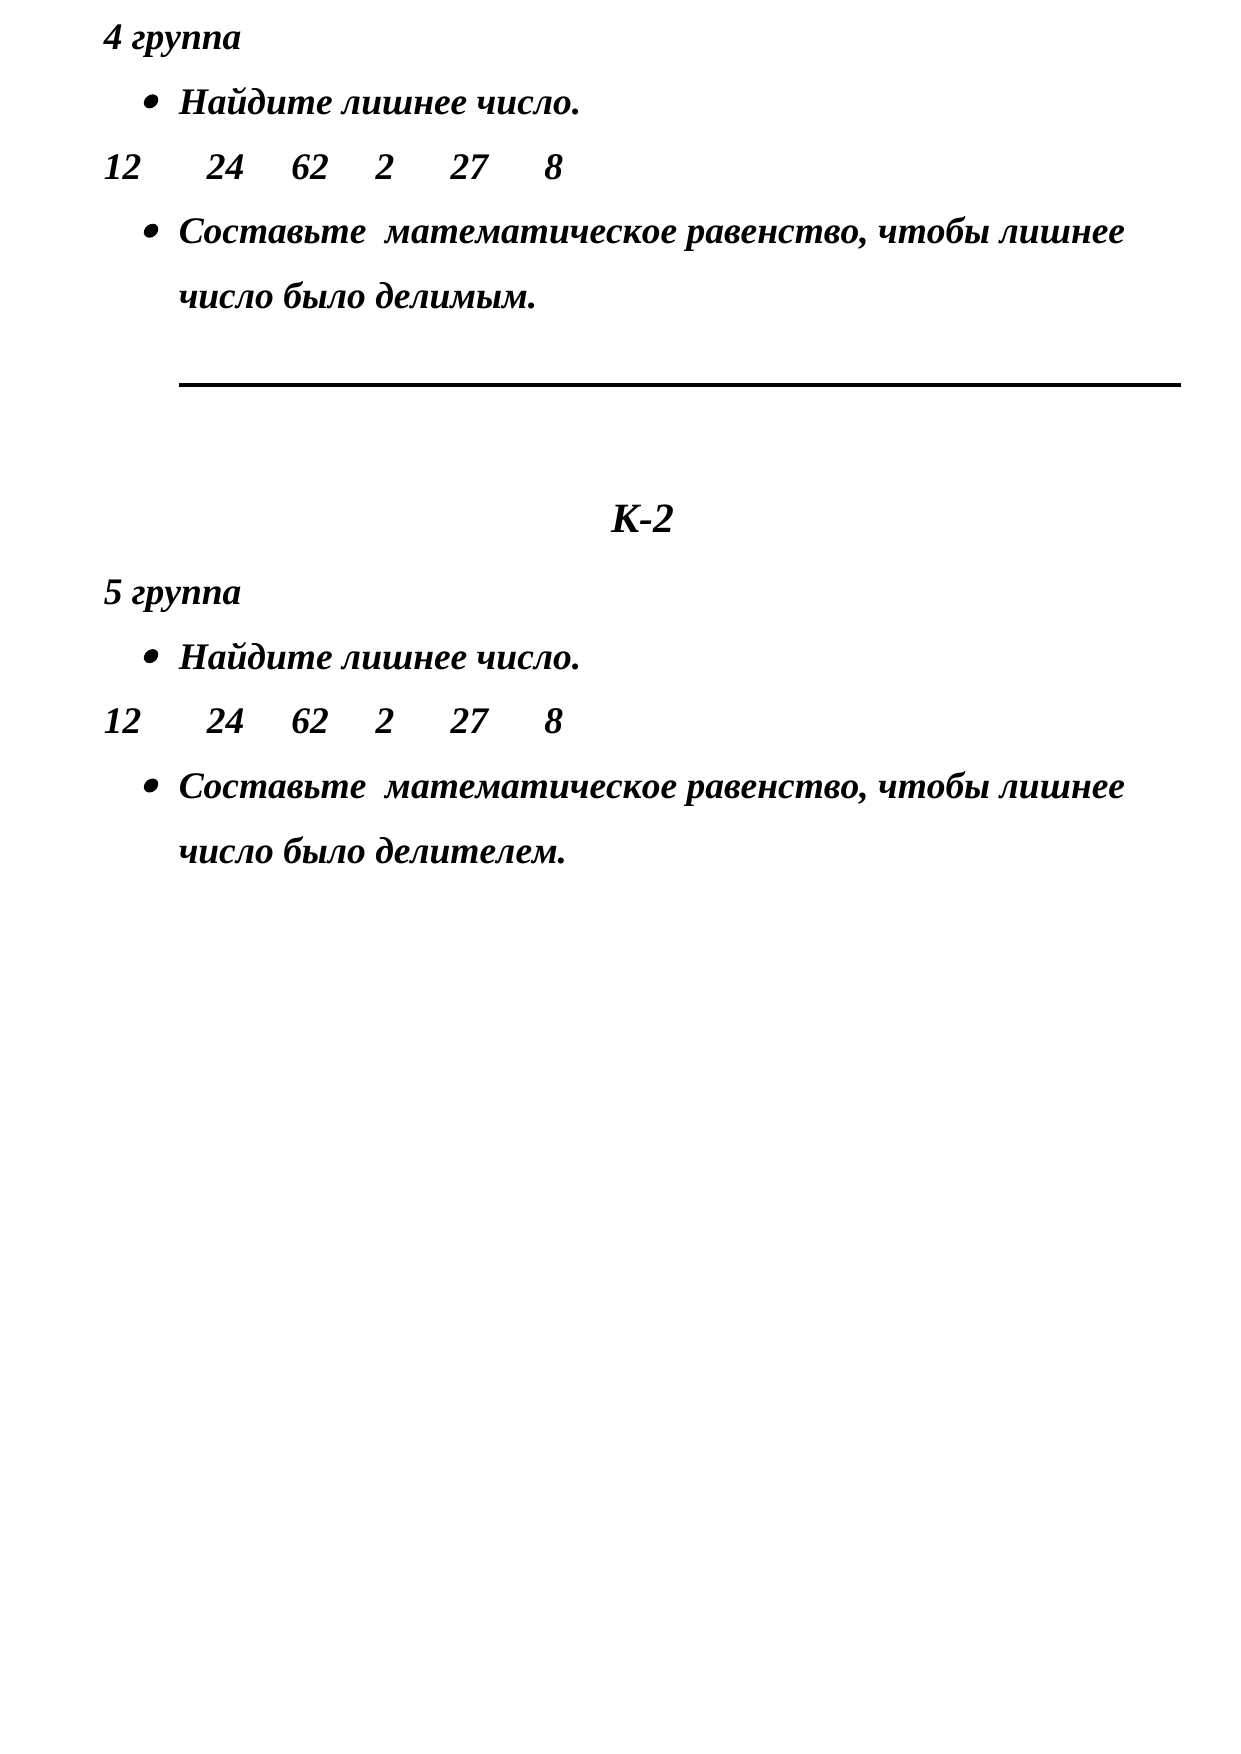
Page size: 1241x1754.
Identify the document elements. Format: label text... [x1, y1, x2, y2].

list 12 24 62 2 27 8 [103, 699, 1181, 742]
list Составьте математическое равенство, чтобы лишнее число было делимым. [141, 209, 1181, 317]
list Найдите лишнее число. [141, 634, 1181, 677]
list 5 группа [103, 569, 1181, 613]
list Найдите лишнее число. [141, 79, 1181, 123]
list 12 24 62 2 27 8 [103, 144, 1181, 187]
list 4 группа [103, 15, 1181, 58]
list Составьте математическое равенство, чтобы лишнее число было делителем. [141, 764, 1181, 871]
text К-2 [103, 494, 1181, 542]
